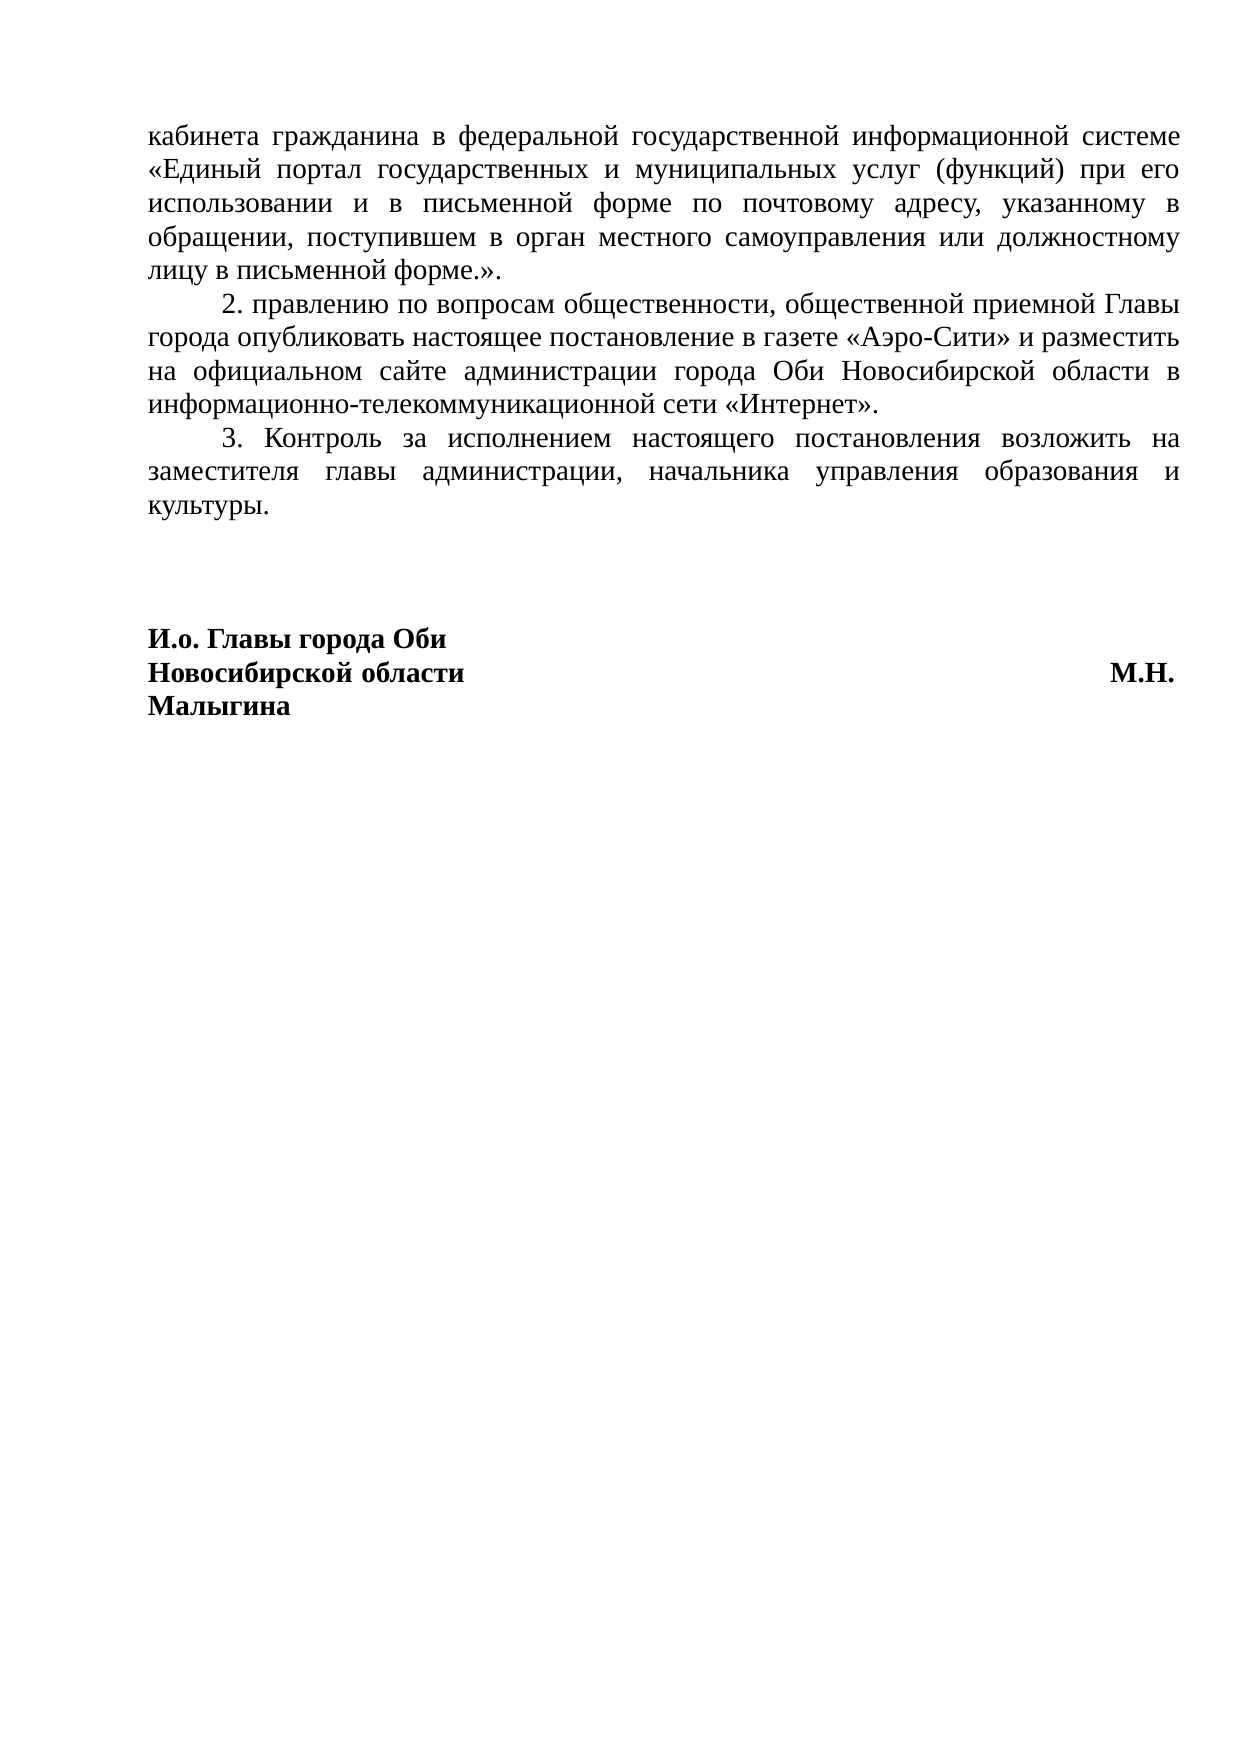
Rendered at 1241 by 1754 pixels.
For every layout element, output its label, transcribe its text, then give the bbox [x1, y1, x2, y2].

text Новосибирской области М.Н. Малыгина [148, 655, 1181, 722]
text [148, 118, 1181, 286]
text 3. Контроль за исполнением настоящего постановления возложить на заместителя главы администрации, начальника управления образования и культуры. [148, 420, 1181, 521]
text И.о. Главы города Оби [148, 621, 1181, 655]
text 2. правлению по вопросам общественности, общественной приемной Главы города опубликовать настоящее постановление в газете «Аэро-Сити» и разместить на официальном сайте администрации города Оби Новосибирской области в информационно-телекоммуникационной сети «Интернет». [148, 286, 1181, 420]
